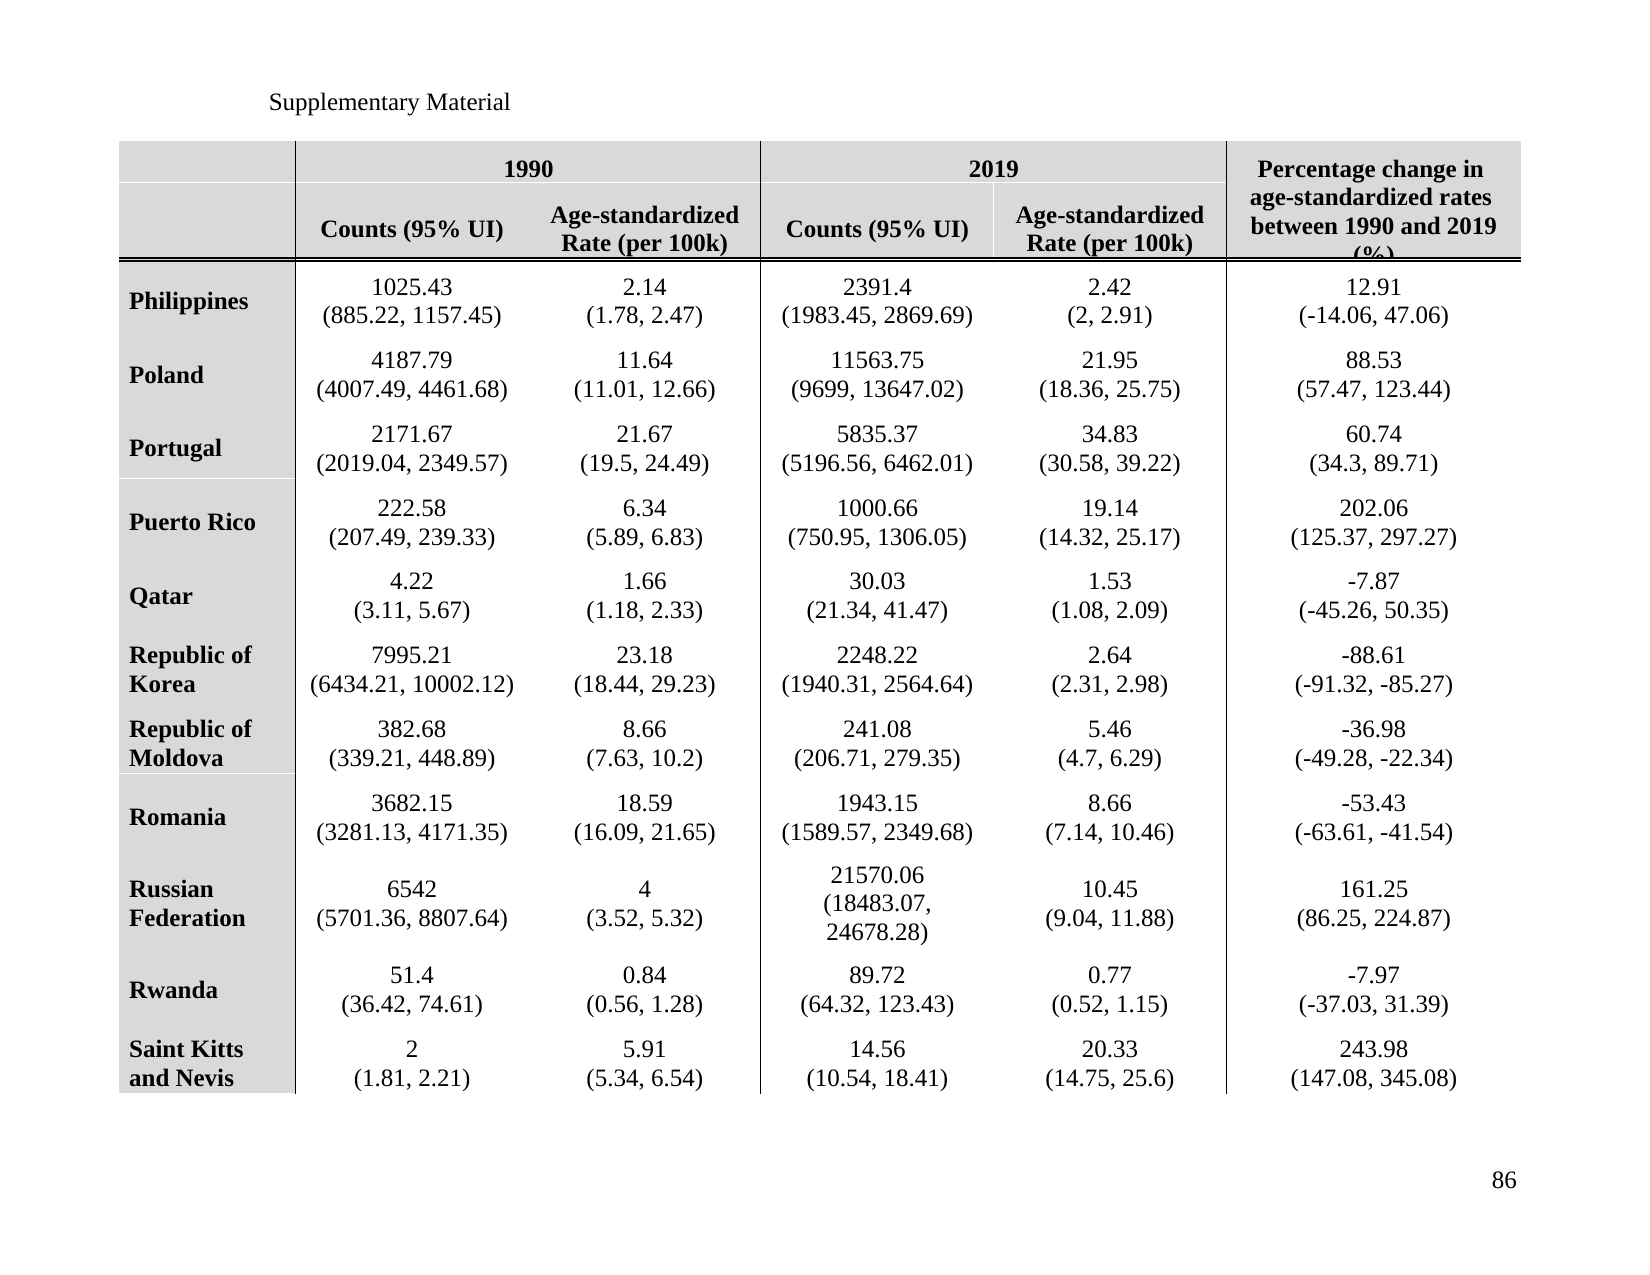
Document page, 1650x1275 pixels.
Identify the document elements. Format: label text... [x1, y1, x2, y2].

table_header 2019 [761, 141, 1226, 182]
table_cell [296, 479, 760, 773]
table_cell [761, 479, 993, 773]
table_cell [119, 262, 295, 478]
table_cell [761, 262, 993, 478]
table_cell Age-standardized Rate (per 100k) [994, 183, 1226, 257]
table_header Percentage change in age-standardized rates between 1990 and 2019 (%) [1227, 141, 1521, 257]
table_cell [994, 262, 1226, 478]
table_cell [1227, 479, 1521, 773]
table_cell [119, 183, 295, 257]
table_cell Age-standardized Rate (per 100k) [528, 183, 760, 257]
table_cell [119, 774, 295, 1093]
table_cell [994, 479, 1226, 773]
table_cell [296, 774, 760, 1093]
table_header [119, 141, 295, 182]
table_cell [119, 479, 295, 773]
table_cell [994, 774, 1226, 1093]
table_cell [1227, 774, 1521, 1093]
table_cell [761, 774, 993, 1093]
table_header 1990 [296, 141, 760, 182]
table_cell Counts (95% UI) [296, 183, 528, 257]
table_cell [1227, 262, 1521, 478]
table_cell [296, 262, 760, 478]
table_cell Counts (95% UI) [761, 183, 993, 257]
